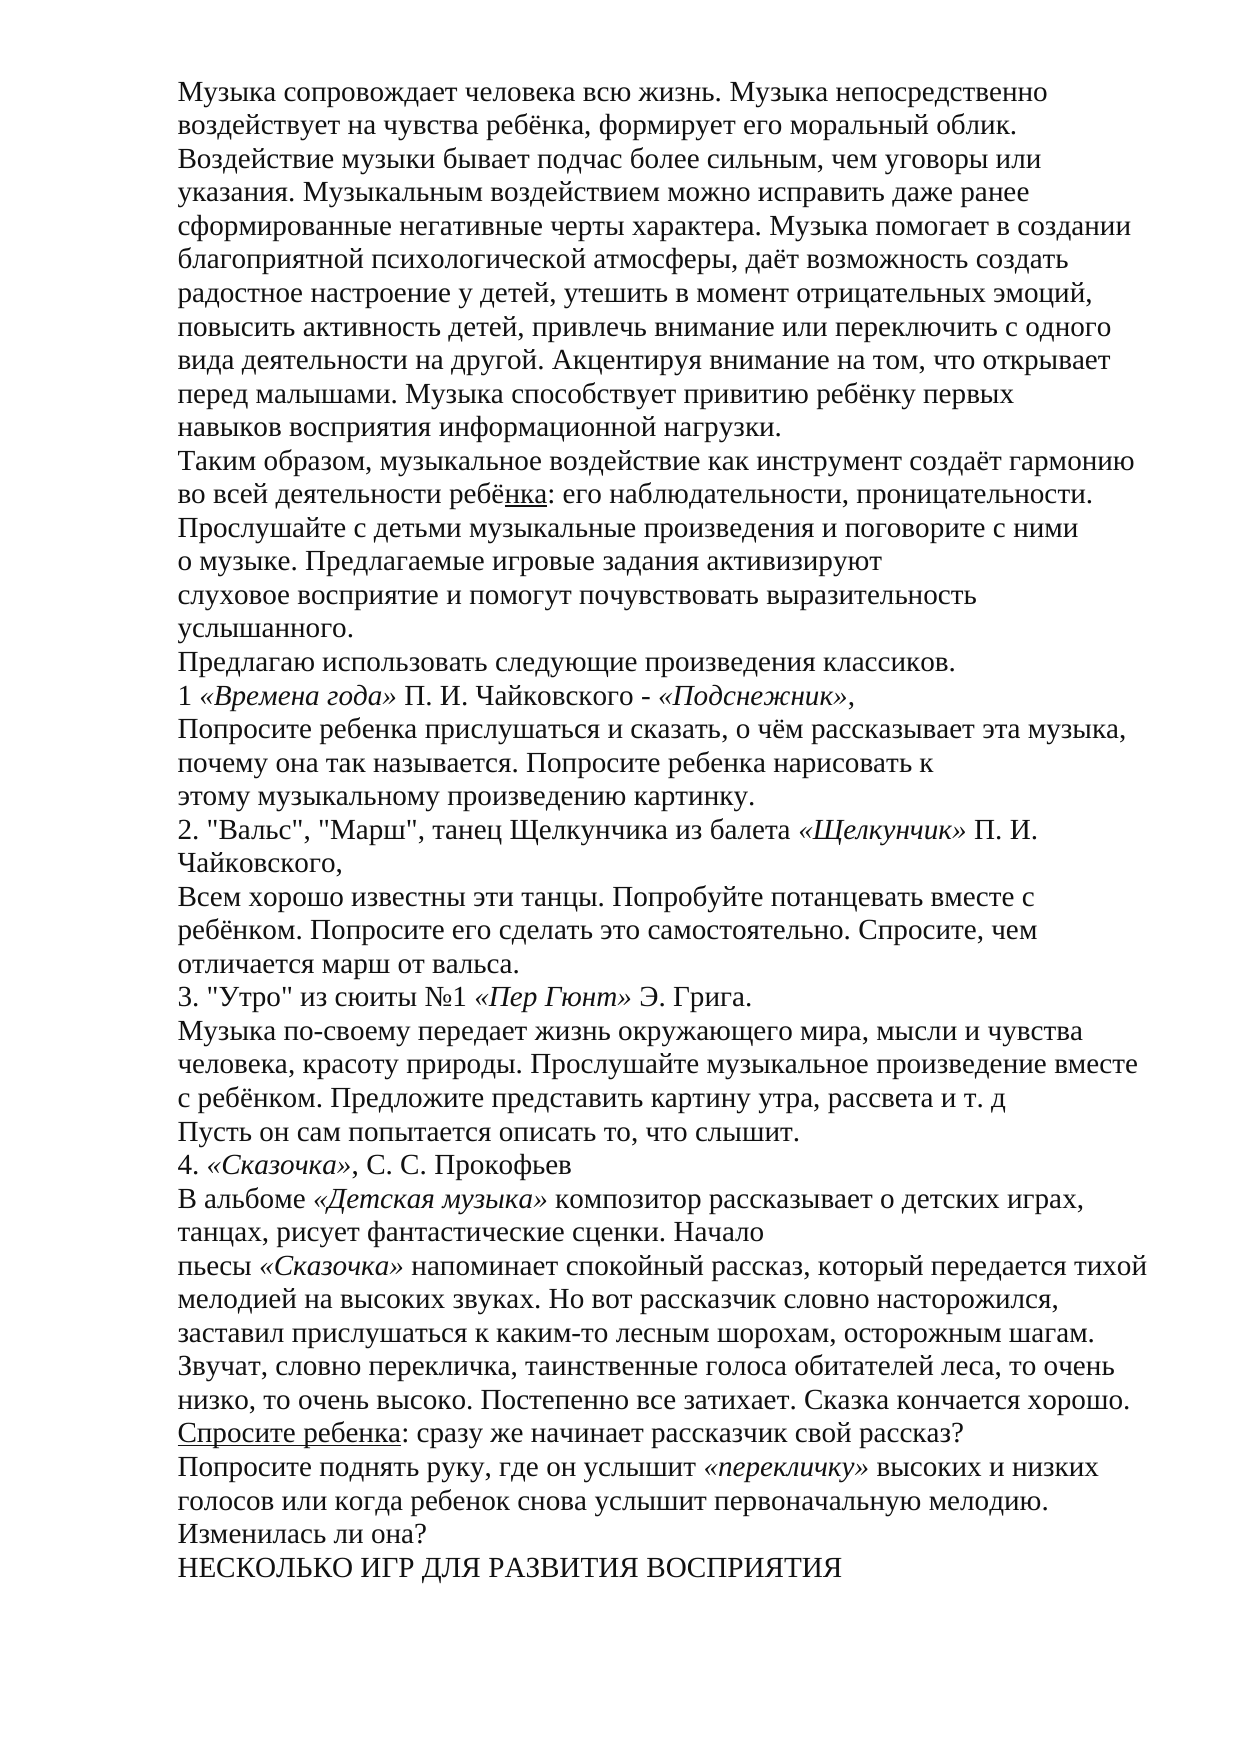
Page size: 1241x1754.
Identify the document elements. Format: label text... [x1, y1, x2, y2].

text 1 «Времена года» П. И. Чайковского - «Подснежник», [177, 678, 1152, 711]
text 4. «Сказочка», С. С. Прокофьев [177, 1147, 1152, 1181]
text Музыка сопровождает человека всю жизнь. Музыка непосредственно воздействует на чувства ребёнка, формирует его моральный облик. Воздействие музыки бывает подчас более сильным, чем уговоры или указания. Музыкальным воздействием можно исправить даже ранее сформированные негативные черты характера. Музыка помогает в создании благоприятной психологической атмосферы, даёт возможность создать радостное настроение у детей, утешить в момент отрицательных эмоций, повысить активность детей, привлечь внимание или переключить с одного вида деятельности на другой. Акцентируя внимание на том, что открывает перед малышами. Музыка способствует привитию ребёнку первых навыков восприятия информационной нагрузки. [177, 74, 1152, 443]
text 2. "Вальс", "Марш", танец Щелкунчика из балета «Щелкунчик» П. И. Чайковского, [177, 812, 1152, 879]
text Музыка по-своему передает жизнь окружающего мира, мысли и чувства человека, красоту природы. Прослушайте музыкальное произведение вместе с ребёнком. Предложите представить картину утра, рассвета и т. д [177, 1013, 1152, 1114]
text 3. "Утро" из сюиты №1 «Пер Гюнт» Э. Грига. [177, 979, 1152, 1013]
text НЕСКОЛЬКО ИГР ДЛЯ РАЗВИТИЯ ВОСПРИЯТИЯ [177, 1550, 1152, 1583]
text В альбоме «Детская музыка» композитор рассказывает о детских играх, танцах, рисует фантастические сценки. Начало пьесы «Сказочка» напоминает спокойный рассказ, который передается тихой мелодией на высоких звуках. Но вот рассказчик словно насторожился, заставил прислушаться к каким-то лесным шорохам, осторожным шагам. Звучат, словно перекличка, таинственные голоса обитателей леса, то очень низко, то очень высоко. Постепенно все затихает. Сказка кончается хорошо. [177, 1181, 1152, 1416]
text Пусть он сам попытается описать то, что слышит. [177, 1114, 1152, 1147]
text Всем хорошо известны эти танцы. Попробуйте потанцевать вместе с ребёнком. Попросите его сделать это самостоятельно. Спросите, чем отличается марш от вальса. [177, 879, 1152, 979]
text Попросите ребенка прислушаться и сказать, о чём рассказывает эта музыка, почему она так называется. Попросите ребенка нарисовать к этому музыкальному произведению картинку. [177, 711, 1152, 812]
text Таким образом, музыкальное воздействие как инструмент создаёт гармонию во всей деятельности ребёнка: его наблюдательности, проницательности. [177, 443, 1152, 510]
text Спросите ребенка: сразу же начинает рассказчик свой рассказ? [177, 1416, 1152, 1449]
text Попросите поднять руку, где он услышит «перекличку» высоких и низких голосов или когда ребенок снова услышит первоначальную мелодию. Изменилась ли она? [177, 1449, 1152, 1550]
text Прослушайте с детьми музыкальные произведения и поговорите с ними о музыке. Предлагаемые игровые задания активизируют слуховое восприятие и помогут почувствовать выразительность услышанного. [177, 510, 1152, 644]
text Предлагаю использовать следующие произведения классиков. [177, 644, 1152, 678]
